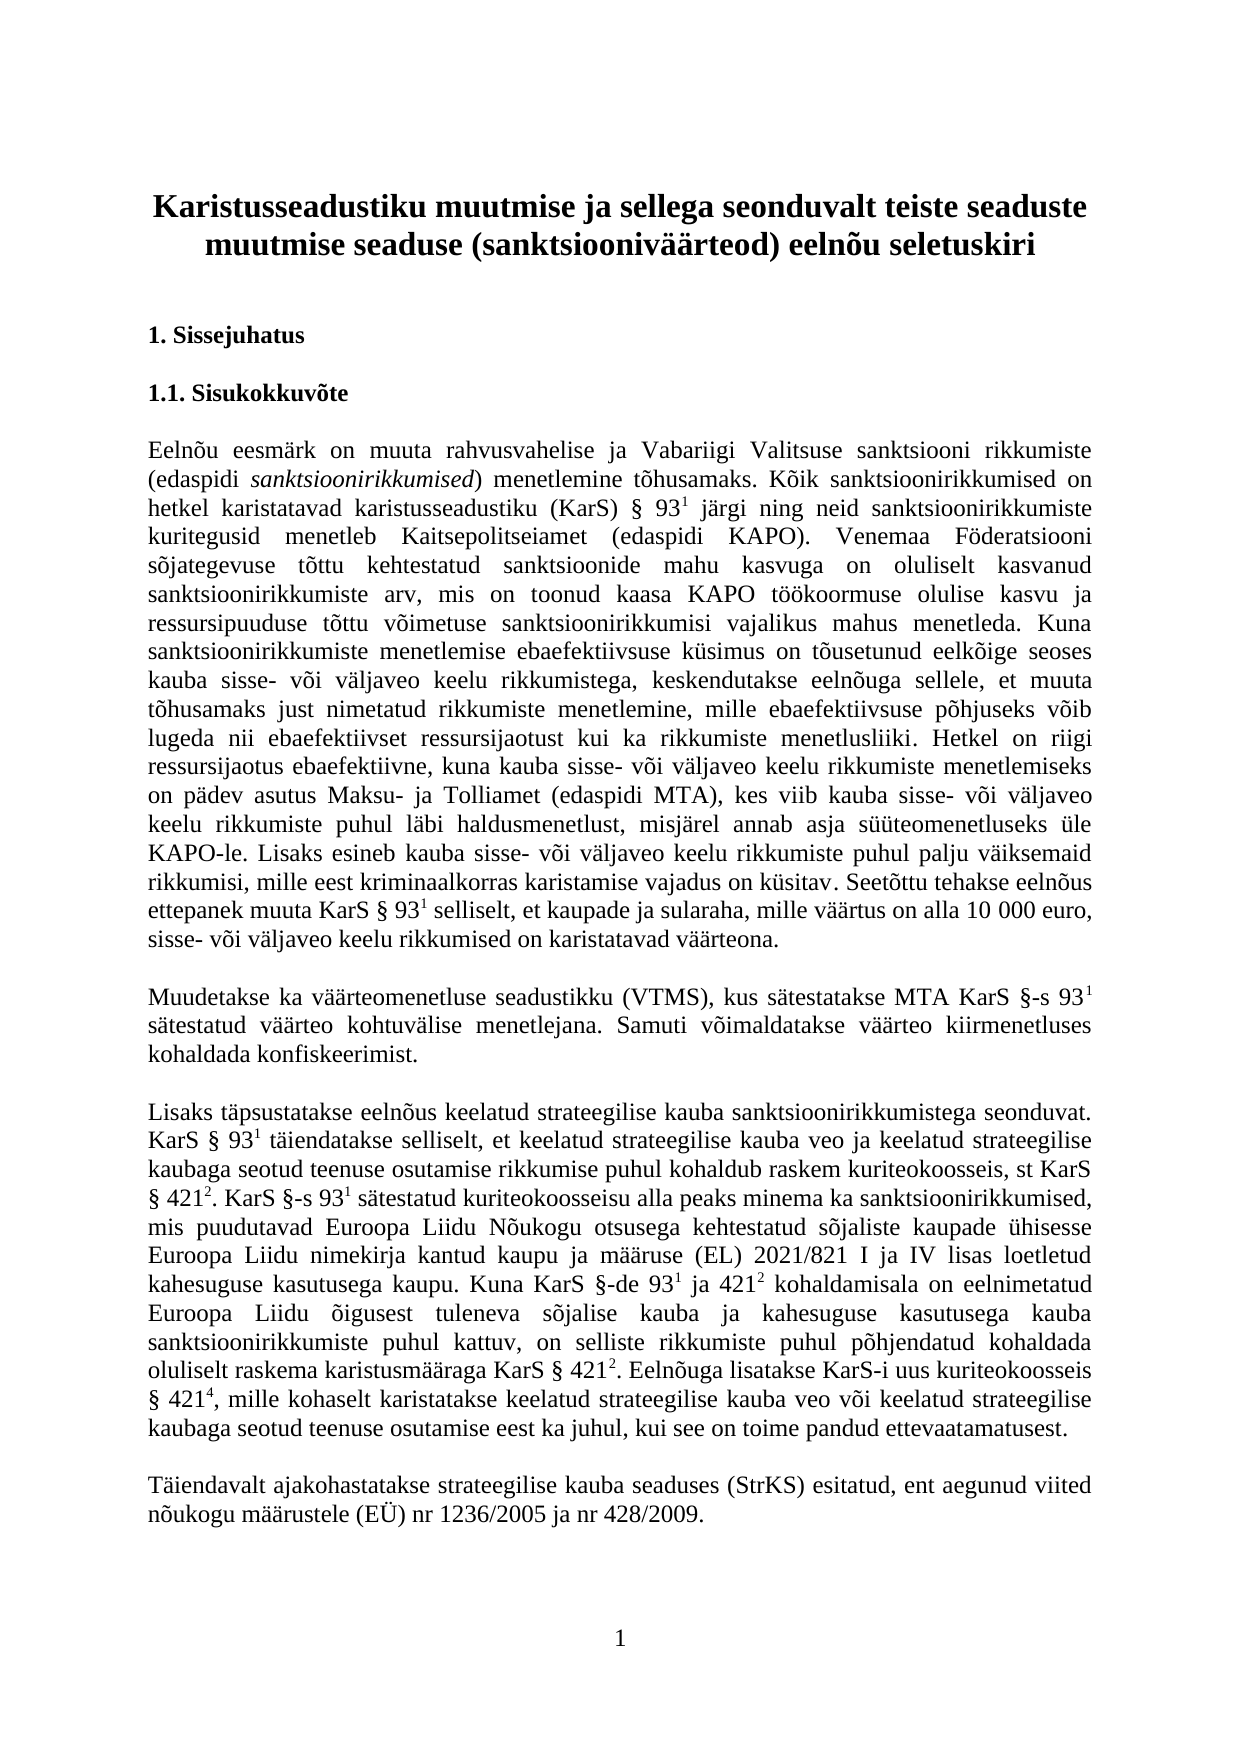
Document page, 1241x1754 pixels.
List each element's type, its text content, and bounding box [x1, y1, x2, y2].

text 1.1. Sisukokkuvõte [148, 378, 1093, 406]
text Muudetakse ka väärteomenetluse seadustikku (VTMS), kus sätestatakse MTA KarS §-s 931 sätestatud väärteo kohtuvälise menetlejana. Samuti võimaldatakse väärteo kiirmenetluses kohaldada konfiskeerimist. [148, 982, 1093, 1068]
text Lisaks täpsustatakse eelnõus keelatud strateegilise kauba sanktsioonirikkumistega seonduvat. KarS § 931 täiendatakse selliselt, et keelatud strateegilise kauba veo ja keelatud strateegilise kaubaga seotud teenuse osutamise rikkumise puhul kohaldub raskem kuriteokoosseis, st KarS § 4212. KarS §-s 931 sätestatud kuriteokoosseisu alla peaks minema ka sanktsioonirikkumised, mis puudutavad Euroopa Liidu Nõukogu otsusega kehtestatud sõjaliste kaupade ühisesse Euroopa Liidu nimekirja kantud kaupu ja määruse (EL) 2021/821 I ja IV lisas loetletud kahesuguse kasutusega kaupu. Kuna KarS §-de 931 ja 4212 kohaldamisala on eelnimetatud Euroopa Liidu õigusest tuleneva sõjalise kauba ja kahesuguse kasutusega kauba sanktsioonirikkumiste puhul kattuv, on selliste rikkumiste puhul põhjendatud kohaldada oluliselt raskema karistusmääraga KarS § 4212. Eelnõuga lisatakse KarS-i uus kuriteokoosseis § 4214, mille kohaselt karistatakse keelatud strateegilise kauba veo või keelatud strateegilise kaubaga seotud teenuse osutamise eest ka juhul, kui see on toime pandud ettevaatamatusest. [148, 1097, 1093, 1442]
text Eelnõu eesmärk on muuta rahvusvahelise ja Vabariigi Valitsuse sanktsiooni rikkumiste (edaspidi sanktsioonirikkumised) menetlemine tõhusamaks. Kõik sanktsioonirikkumised on hetkel karistatavad karistusseadustiku (KarS) § 931 järgi ning neid sanktsioonirikkumiste kuritegusid menetleb Kaitsepolitseiamet (edaspidi KAPO). Venemaa Föderatsiooni sõjategevuse tõttu kehtestatud sanktsioonide mahu kasvuga on oluliselt kasvanud sanktsioonirikkumiste arv, mis on toonud kaasa KAPO töökoormuse olulise kasvu ja ressursipuuduse tõttu võimetuse sanktsioonirikkumisi vajalikus mahus menetleda. Kuna sanktsioonirikkumiste menetlemise ebaefektiivsuse küsimus on tõusetunud eelkõige seoses kauba sisse- või väljaveo keelu rikkumistega, keskendutakse eelnõuga sellele, et muuta tõhusamaks just nimetatud rikkumiste menetlemine, mille ebaefektiivsuse põhjuseks võib lugeda nii ebaefektiivset ressursijaotust kui ka rikkumiste menetlusliiki. Hetkel on riigi ressursijaotus ebaefektiivne, kuna kauba sisse- või väljaveo keelu rikkumiste menetlemiseks on pädev asutus Maksu- ja Tolliamet (edaspidi MTA), kes viib kauba sisse- või väljaveo keelu rikkumiste puhul läbi haldusmenetlust, misjärel annab asja süüteomenetluseks üle KAPO-le. Lisaks esineb kauba sisse- või väljaveo keelu rikkumiste puhul palju väiksemaid rikkumisi, mille eest kriminaalkorras karistamise vajadus on küsitav. Seetõttu tehakse eelnõus ettepanek muuta KarS § 931 selliselt, et kaupade ja sularaha, mille väärtus on alla 10 000 euro, sisse- või väljaveo keelu rikkumised on karistatavad väärteona. [148, 435, 1093, 953]
text 1. Sissejuhatus [148, 320, 1093, 349]
text Karistusseadustiku muutmise ja sellega seonduvalt teiste seaduste muutmise seaduse (sanktsiooniväärteod) eelnõu seletuskiri [148, 186, 1093, 263]
text Täiendavalt ajakohastatakse strateegilise kauba seaduses (StrKS) esitatud, ent aegunud viited nõukogu määrustele (EÜ) nr 1236/2005 ja nr 428/2009. [148, 1470, 1093, 1528]
